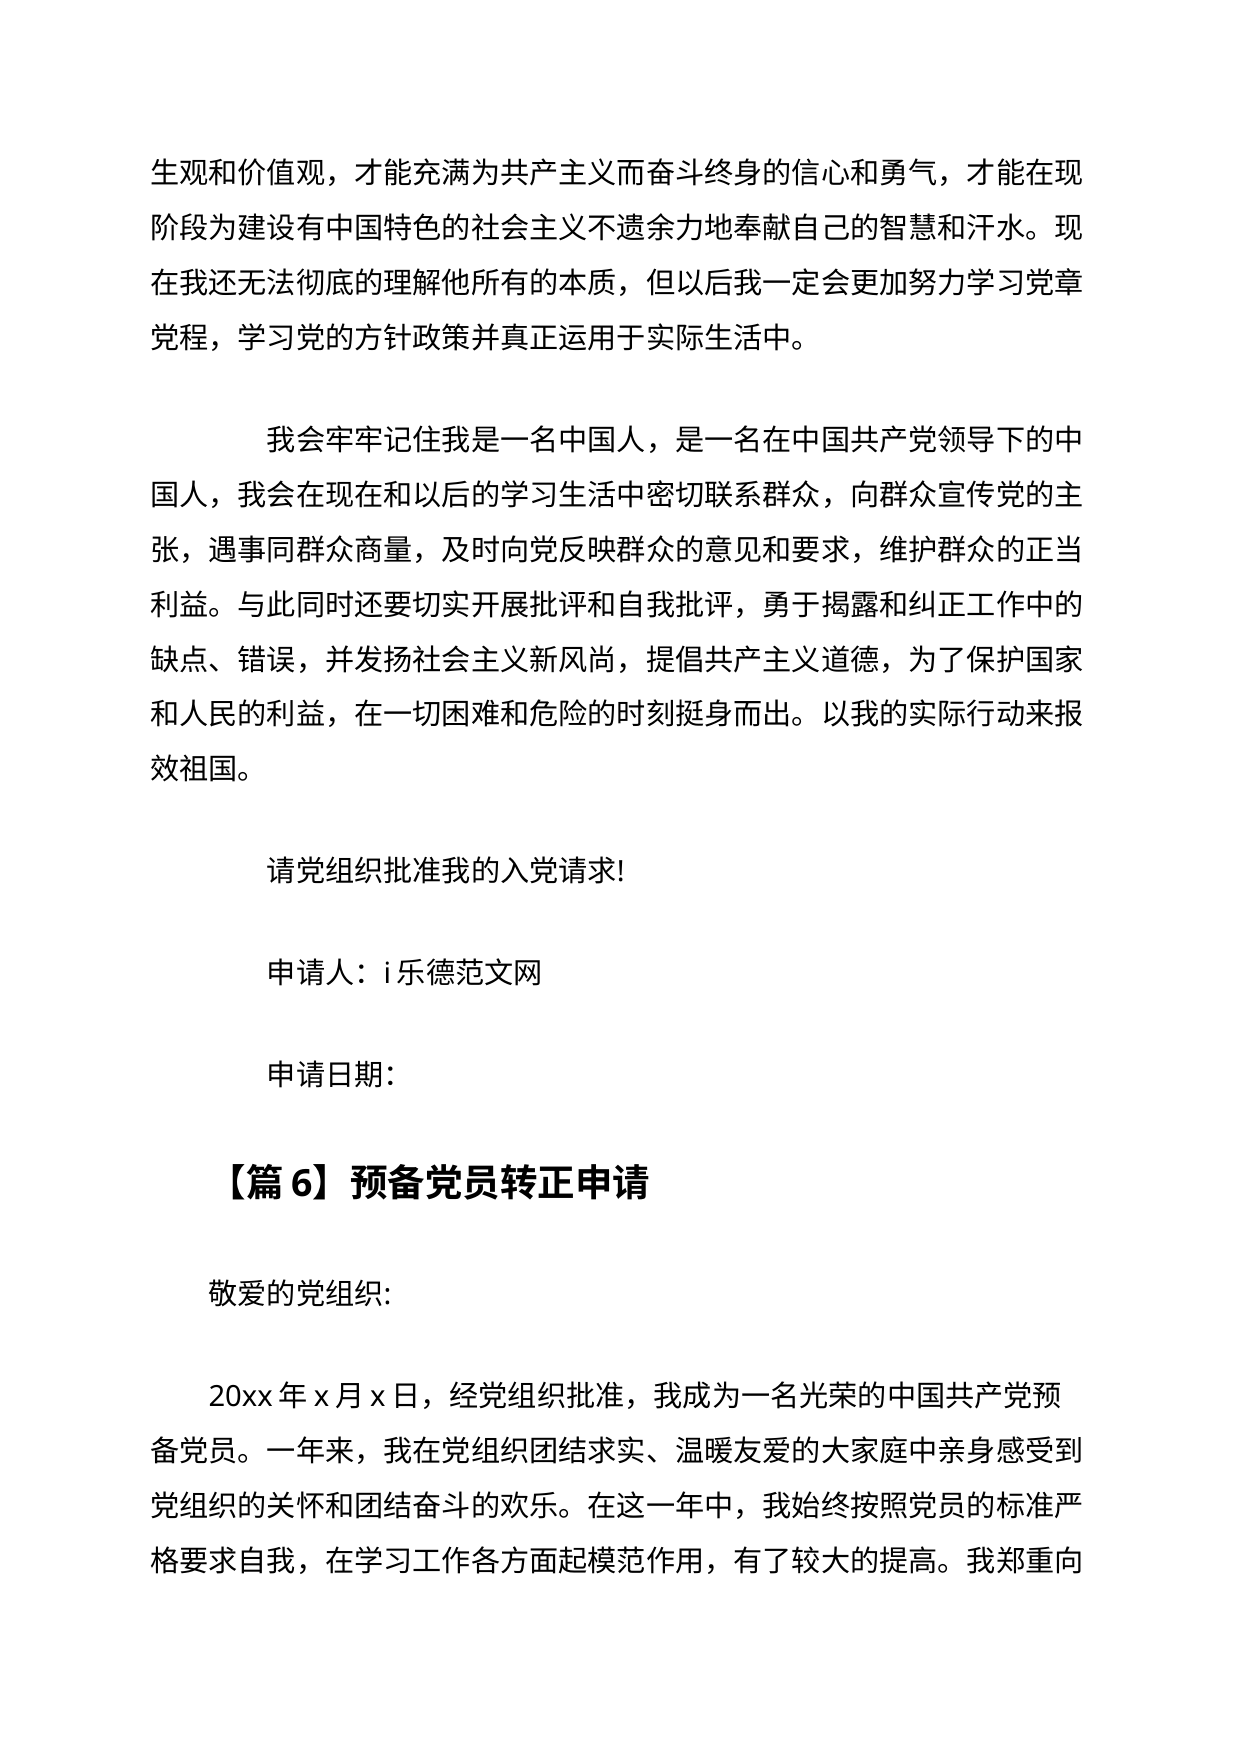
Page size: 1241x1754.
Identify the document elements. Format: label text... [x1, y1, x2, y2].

text 敬爱的党组织: [150, 1271, 1090, 1313]
text 我会牢牢记住我是一名中国人，是一名在中国共产党领导下的中国人，我会在现在和以后的学习生活中密切联系群众，向群众宣传党的主张，遇事同群众商量，及时向党反映群众的意见和要求，维护群众的正当利益。与此同时还要切实开展批评和自我批评，勇于揭露和纠正工作中的缺点、错误，并发扬社会主义新风尚，提倡共产主义道德，为了保护国家和人民的利益，在一切困难和危险的时刻挺身而出。以我的实际行动来报效祖国。 [150, 416, 1090, 788]
text 申请日期： [150, 1052, 1090, 1094]
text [150, 1373, 1090, 1580]
text 【篇6】预备党员转正申请 [150, 1153, 1090, 1208]
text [150, 150, 1090, 357]
text 申请人：i乐德范文网 [150, 949, 1090, 992]
text 请党组织批准我的入党请求! [150, 848, 1090, 890]
